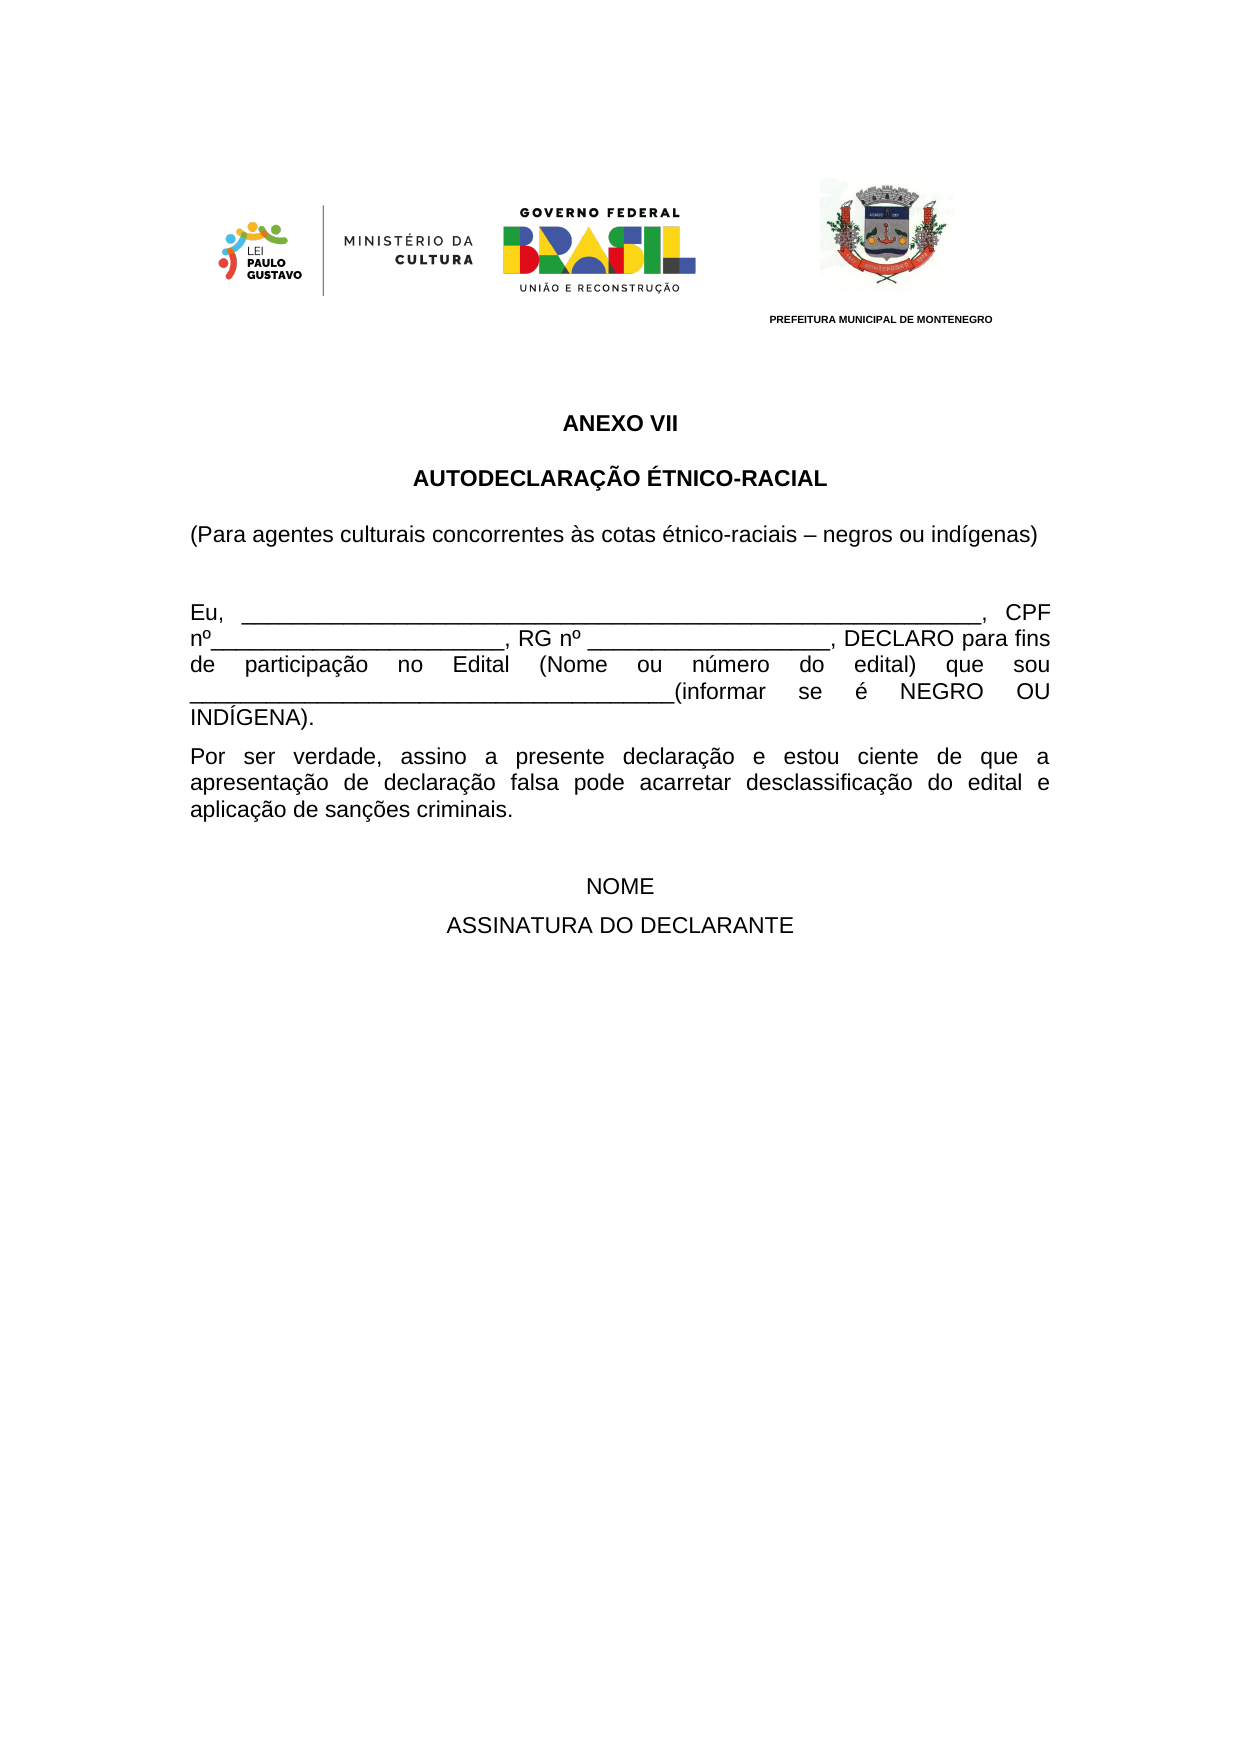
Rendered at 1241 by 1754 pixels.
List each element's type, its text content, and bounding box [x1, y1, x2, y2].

picture [209, 202, 707, 300]
text ANEXO VII [177, 410, 1063, 436]
text AUTODECLARAÇÃO ÉTNICO-RACIAL [177, 465, 1063, 492]
text Eu, __________________________________________________________, CPF nº_______________________, RG nº ___________________, DECLARO para fins de participação no Edital (Nome ou número do edital) que sou ______________________________________(informar se é NEGRO OU INDÍGENA). [190, 598, 1051, 730]
text NOME [190, 873, 1051, 899]
text (Para agentes culturais concorrentes às cotas étnico-raciais – negros ou indígenas) [190, 521, 1051, 547]
picture [819, 177, 954, 292]
text Por ser verdade, assino a presente declaração e estou ciente de que a apresentação de declaração falsa pode acarretar desclassificação do edital e aplicação de sanções criminais. [190, 743, 1051, 822]
text ASSINATURA DO DECLARANTE [190, 912, 1051, 938]
